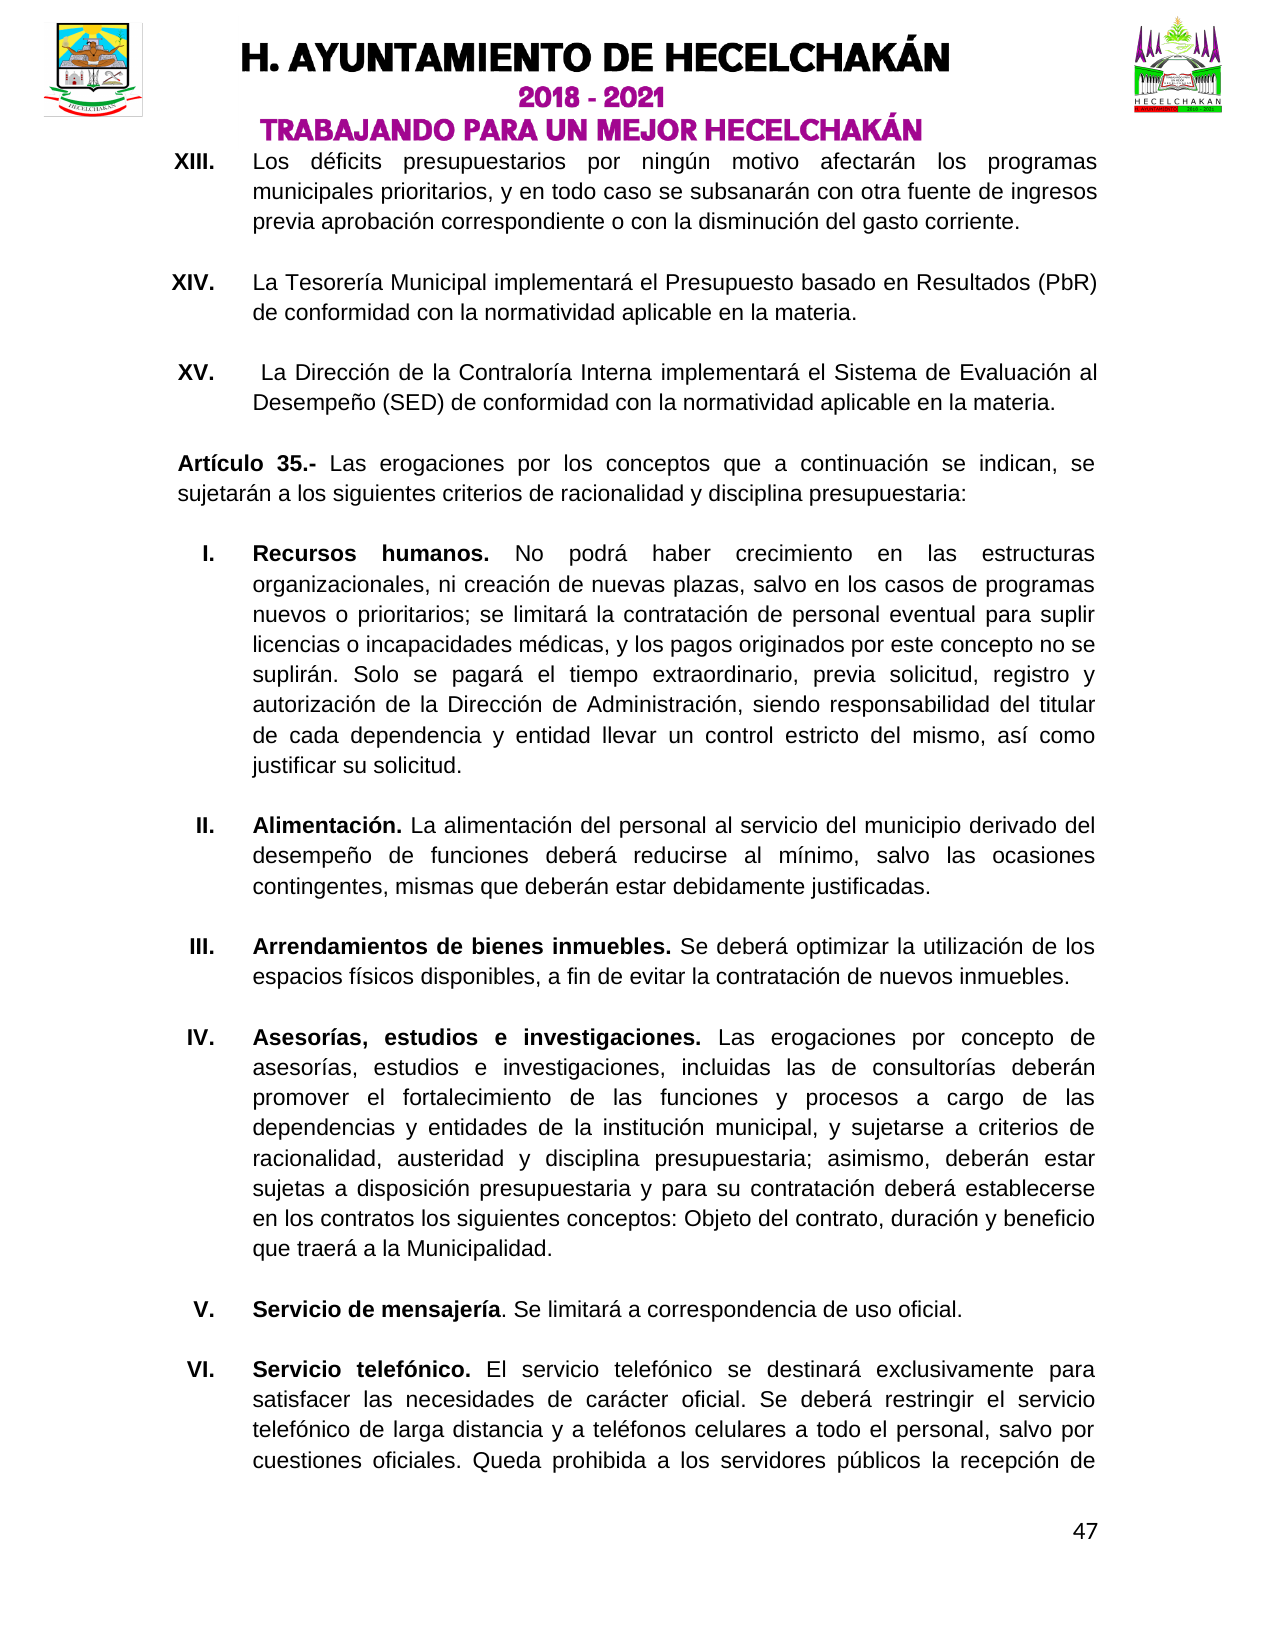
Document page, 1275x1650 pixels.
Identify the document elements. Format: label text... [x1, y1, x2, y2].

list Los déficits presupuestarios por ningún motivo afectarán los programas municipales prioritarios, y en todo caso se subsanarán con otra fuente de ingresos previa aprobación correspondiente o con la disminución del gasto corriente. [215, 148, 1098, 234]
list La Tesorería Municipal implementará el Presupuesto basado en Resultados (PbR) de conformidad con la normatividad aplicable en la materia. [215, 268, 1098, 325]
text Artículo 35.- Las erogaciones por los conceptos que a continuación se indican, se sujetarán a los siguientes criterios de racionalidad y disciplina presupuestaria: [177, 450, 1096, 506]
list La Dirección de la Contraloría Interna implementará el Sistema de Evaluación al Desempeño (SED) de conformidad con la normatividad aplicable en la materia. [215, 359, 1098, 416]
picture [1134, 15, 1229, 121]
list Recursos humanos. No podrá haber crecimiento en las estructuras organizacionales, ni creación de nuevas plazas, salvo en los casos de programas nuevos o prioritarios; se limitará la contratación de personal eventual para suplir licencias o incapacidades médicas, y los pagos originados por este concepto no se suplirán. Solo se pagará el tiempo extraordinario, previa solicitud, registro y autorización de la Dirección de Administración, siendo responsabilidad del titular de cada dependencia y entidad llevar un control estricto del mismo, así como justificar su solicitud. [215, 540, 1096, 778]
picture [43, 22, 144, 121]
list Servicio de mensajería. Se limitará a correspondencia de uso oficial. [215, 1296, 1096, 1322]
list Asesorías, estudios e investigaciones. Las erogaciones por concepto de asesorías, estudios e investigaciones, incluidas las de consultorías deberán promover el fortalecimiento de las funciones y procesos a cargo de las dependencias y entidades de la institución municipal, y sujetarse a criterios de racionalidad, austeridad y disciplina presupuestaria; asimismo, deberán estar sujetas a disposición presupuestaria y para su contratación deberá establecerse en los contratos los siguientes conceptos: Objeto del contrato, duración y beneficio que traerá a la Municipalidad. [215, 1024, 1096, 1262]
list Arrendamientos de bienes inmuebles. Se deberá optimizar la utilización de los espacios físicos disponibles, a fin de evitar la contratación de nuevos inmuebles. [215, 933, 1096, 990]
picture [237, 14, 958, 148]
list Alimentación. La alimentación del personal al servicio del municipio derivado del desempeño de funciones deberá reducirse al mínimo, salvo las ocasiones contingentes, mismas que deberán estar debidamente justificadas. [215, 812, 1096, 899]
